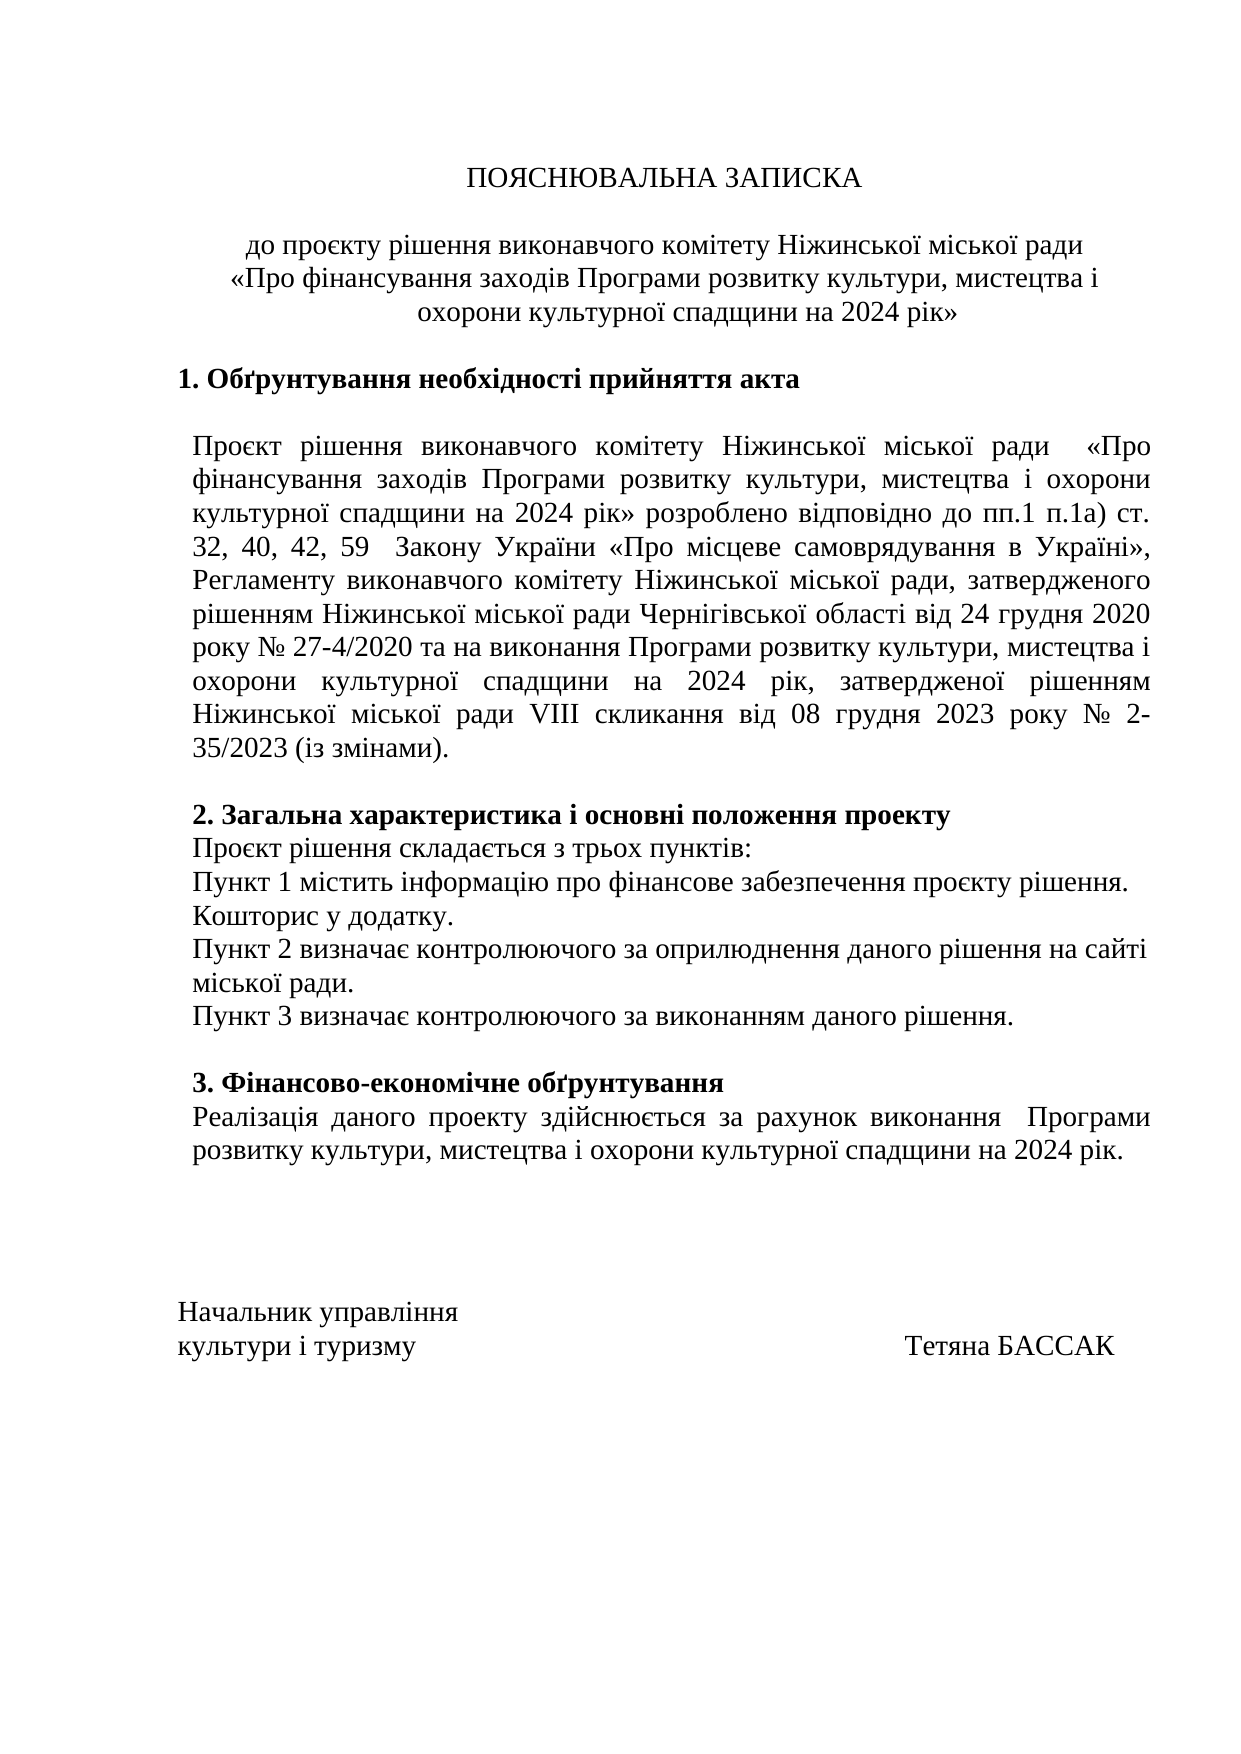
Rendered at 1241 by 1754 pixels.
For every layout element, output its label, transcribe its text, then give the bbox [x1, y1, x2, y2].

text ПОЯСНЮВАЛЬНА ЗАПИСКА [177, 160, 1152, 193]
text 1. Обґрунтування необхідності прийняття акта [177, 361, 1152, 394]
text Реалізація даного проекту здійснюється за рахунок виконання Програми розвитку культури, мистецтва і охорони культурної спадщини на 2024 рік. [192, 1099, 1152, 1166]
text Пункт 3 визначає контролюючого за виконанням даного рішення. [192, 998, 1152, 1032]
text Пункт 2 визначає контролюючого за оприлюднення даного рішення на сайті міської ради. [192, 931, 1152, 998]
text 2. Загальна характеристика і основні положення проекту [192, 797, 1152, 831]
text Начальник управління [177, 1294, 1152, 1328]
text до проєкту рішення виконавчого комітету Ніжинської міської ради [177, 227, 1152, 260]
text «Про фінансування заходів Програми розвитку культури, мистецтва і охорони культурної спадщини на 2024 рік» [177, 260, 1152, 327]
text культури і туризму Тетяна БАССАК [177, 1328, 1152, 1362]
text Проєкт рішення виконавчого комітету Ніжинської міської ради «Про фінансування заходів Програми розвитку культури, мистецтва і охорони культурної спадщини на 2024 рік» розроблено відповідно до пп.1 п.1а) ст. 32, 40, 42, 59 Закону України «Про місцеве самоврядування в Україні», Регламенту виконавчого комітету Ніжинської міської ради, затвердженого рішенням Ніжинської міської ради Чернігівської області від 24 грудня 2020 року № 27-4/2020 та на виконання Програми розвитку культури, мистецтва і охорони культурної спадщини на 2024 рік, затвердженої рішенням Ніжинської міської ради VІІІ скликання від 08 грудня 2023 року № 2-35/2023 (із змінами). [192, 428, 1152, 763]
text Пункт 1 містить інформацію про фінансове забезпечення проєкту рішення. Кошторис у додатку. [192, 864, 1152, 931]
text Проєкт рішення складається з трьох пунктів: [192, 831, 1152, 864]
text 3. Фінансово-економічне обґрунтування [177, 1065, 1152, 1099]
